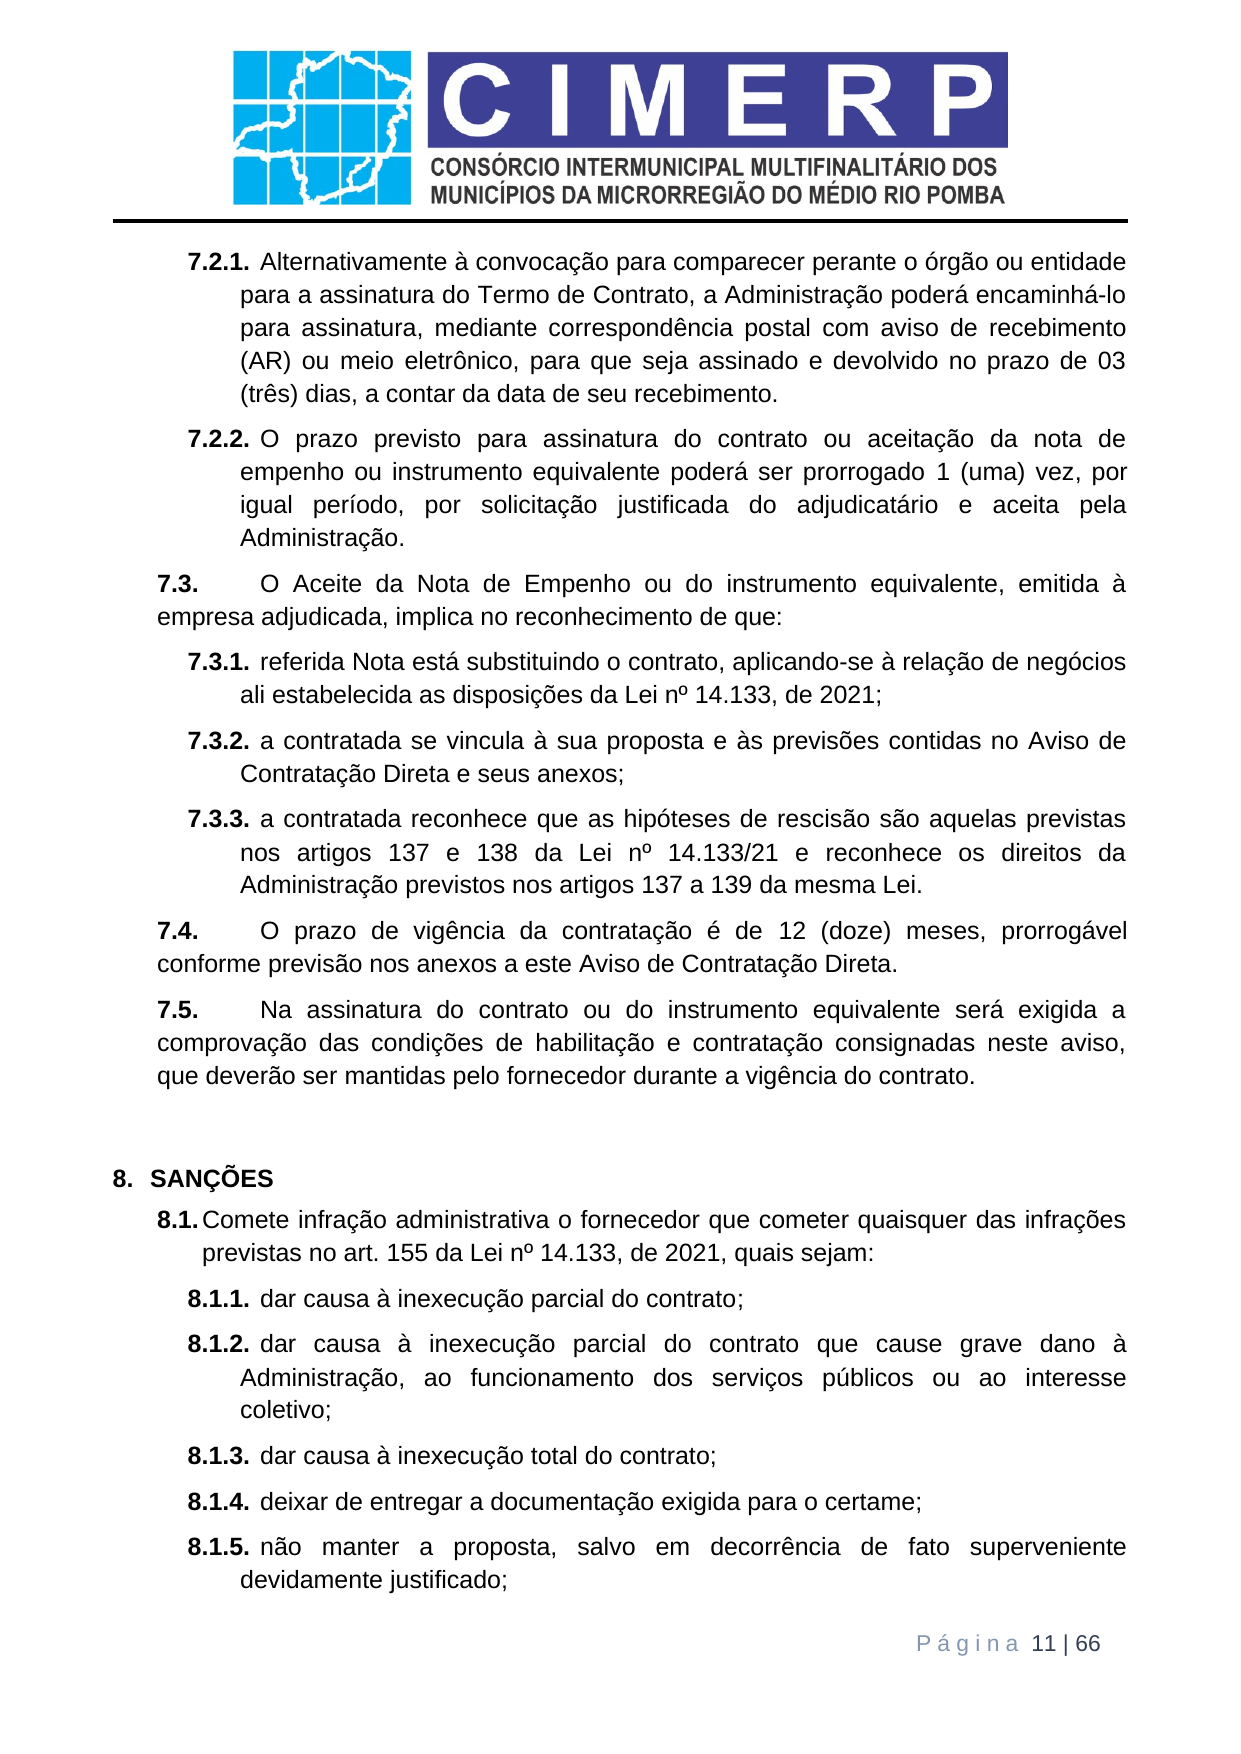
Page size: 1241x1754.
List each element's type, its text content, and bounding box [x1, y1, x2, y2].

list Na assinatura do contrato ou do instrumento equivalente será exigida a comprovação das condições de habilitação e contratação consignadas neste aviso, que deverão ser mantidas pelo fornecedor durante a vigência do contrato. [157, 994, 1128, 1089]
list referida Nota está substituindo o contrato, aplicando-se à relação de negócios ali estabelecida as disposições da Lei nº 14.133, de 2021; [187, 647, 1128, 709]
list não manter a proposta, salvo em decorrência de fato superveniente devidamente justificado; [187, 1532, 1128, 1594]
subtitle SANÇÕES [112, 1164, 1128, 1193]
list a contratada reconhece que as hipóteses de rescisão são aquelas previstas nos artigos 137 e 138 da Lei nº 14.133/21 e reconhece os direitos da Administração previstos nos artigos 137 a 139 da mesma Lei. [187, 804, 1128, 899]
list Alternativamente à convocação para comparecer perante o órgão ou entidade para a assinatura do Termo de Contrato, a Administração poderá encaminhá-lo para assinatura, mediante correspondência postal com aviso de recebimento (AR) ou meio eletrônico, para que seja assinado e devolvido no prazo de 03 (três) dias, a contar da data de seu recebimento. [187, 247, 1128, 407]
picture [232, 50, 1008, 205]
list dar causa à inexecução total do contrato; [187, 1441, 1128, 1470]
list Comete infração administrativa o fornecedor que cometer quaisquer das infrações previstas no art. 155 da Lei nº 14.133, de 2021, quais sejam: [157, 1205, 1128, 1267]
list a contratada se vincula à sua proposta e às previsões contidas no Aviso de Contratação Direta e seus anexos; [187, 726, 1128, 788]
list deixar de entregar a documentação exigida para o certame; [187, 1487, 1128, 1515]
list O Aceite da Nota de Empenho ou do instrumento equivalente, emitida à empresa adjudicada, implica no reconhecimento de que: [157, 569, 1128, 631]
list dar causa à inexecução parcial do contrato; [187, 1284, 1128, 1313]
list O prazo previsto para assinatura do contrato ou aceitação da nota de empenho ou instrumento equivalente poderá ser prorrogado 1 (uma) vez, por igual período, por solicitação justificada do adjudicatário e aceita pela Administração. [187, 424, 1128, 552]
list dar causa à inexecução parcial do contrato que cause grave dano à Administração, ao funcionamento dos serviços públicos ou ao interesse coletivo; [187, 1329, 1128, 1424]
list O prazo de vigência da contratação é de 12 (doze) meses, prorrogável conforme previsão nos anexos a este Aviso de Contratação Direta. [157, 916, 1128, 978]
